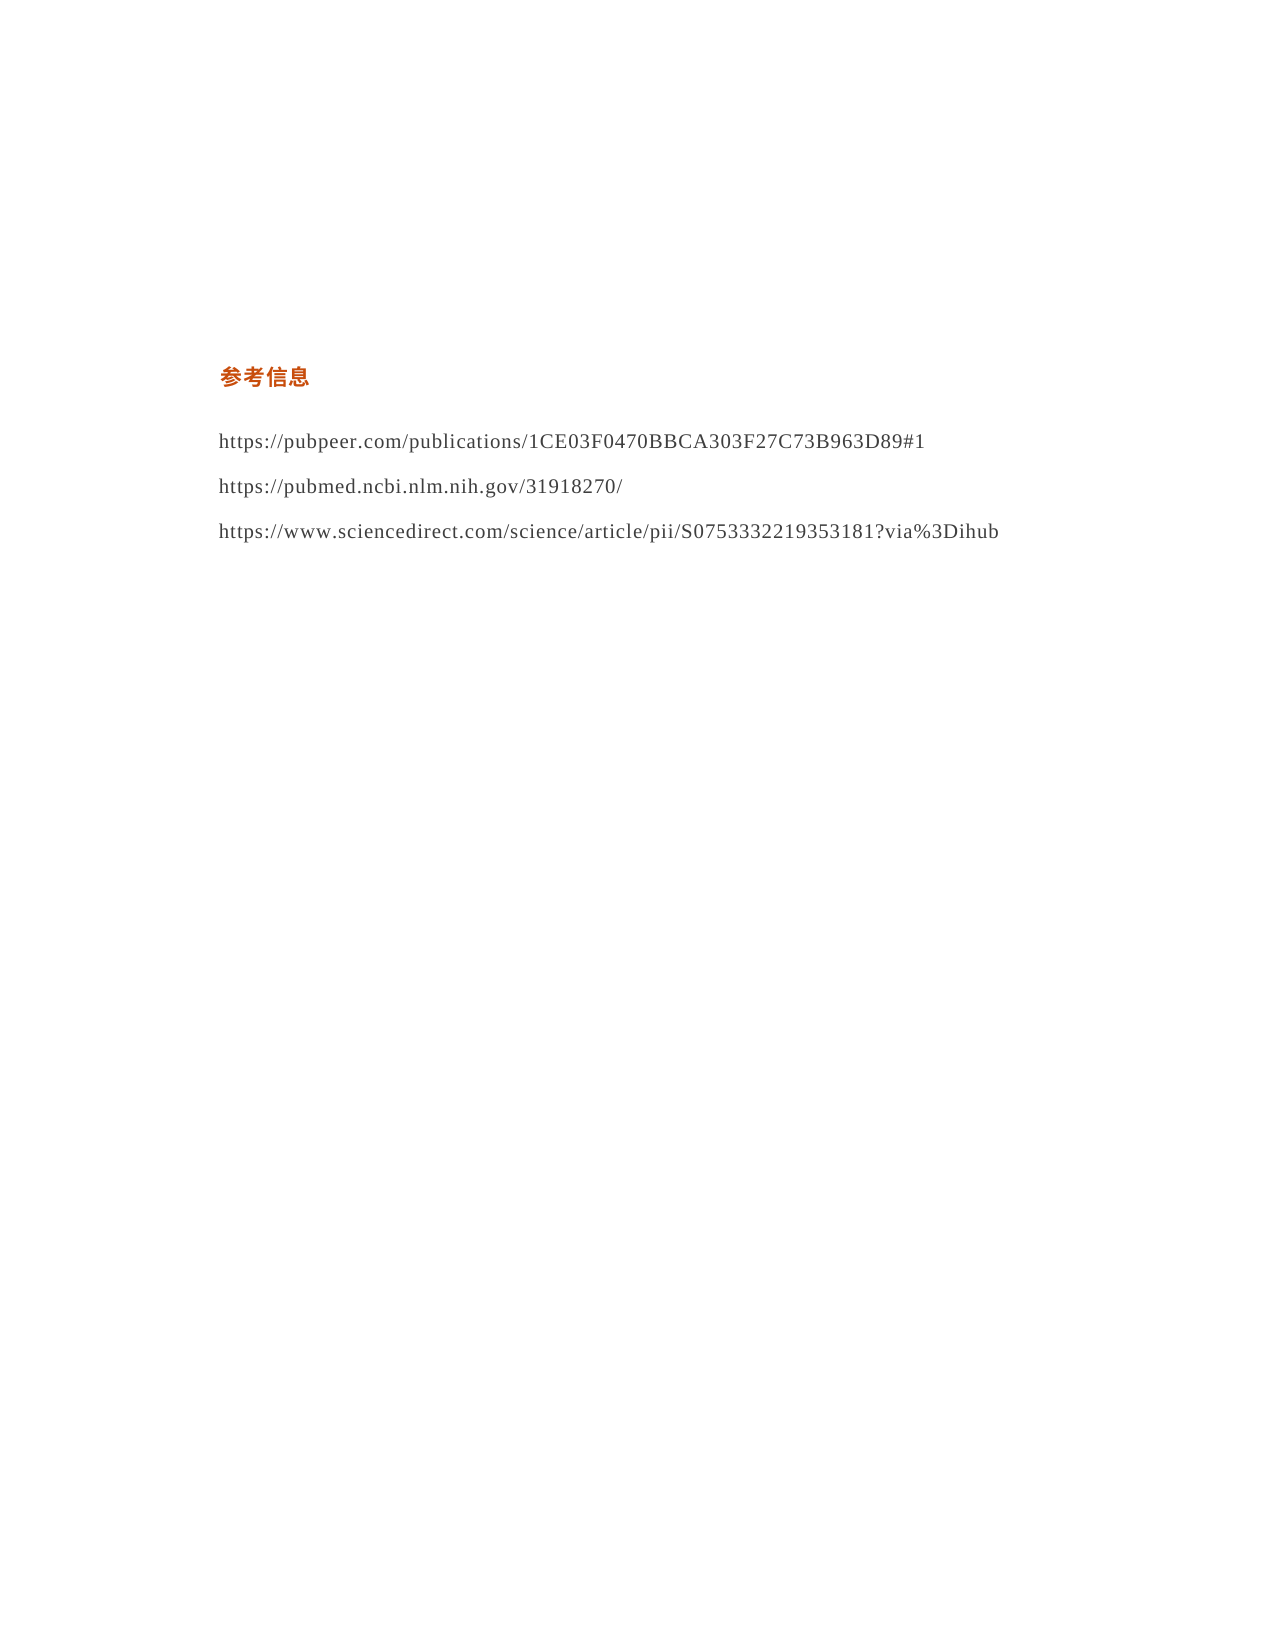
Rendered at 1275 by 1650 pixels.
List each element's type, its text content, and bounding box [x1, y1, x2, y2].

text https://pubpeer.com/publications/1CE03F0470BBCA303F27C73B963D89#1 [219, 408, 1056, 453]
text 参考信息 [220, 353, 1055, 392]
text https://www.sciencedirect.com/science/article/pii/S0753332219353181?via%3Dihub [219, 498, 1056, 543]
text https://pubmed.ncbi.nlm.nih.gov/31918270/ [219, 453, 1056, 498]
